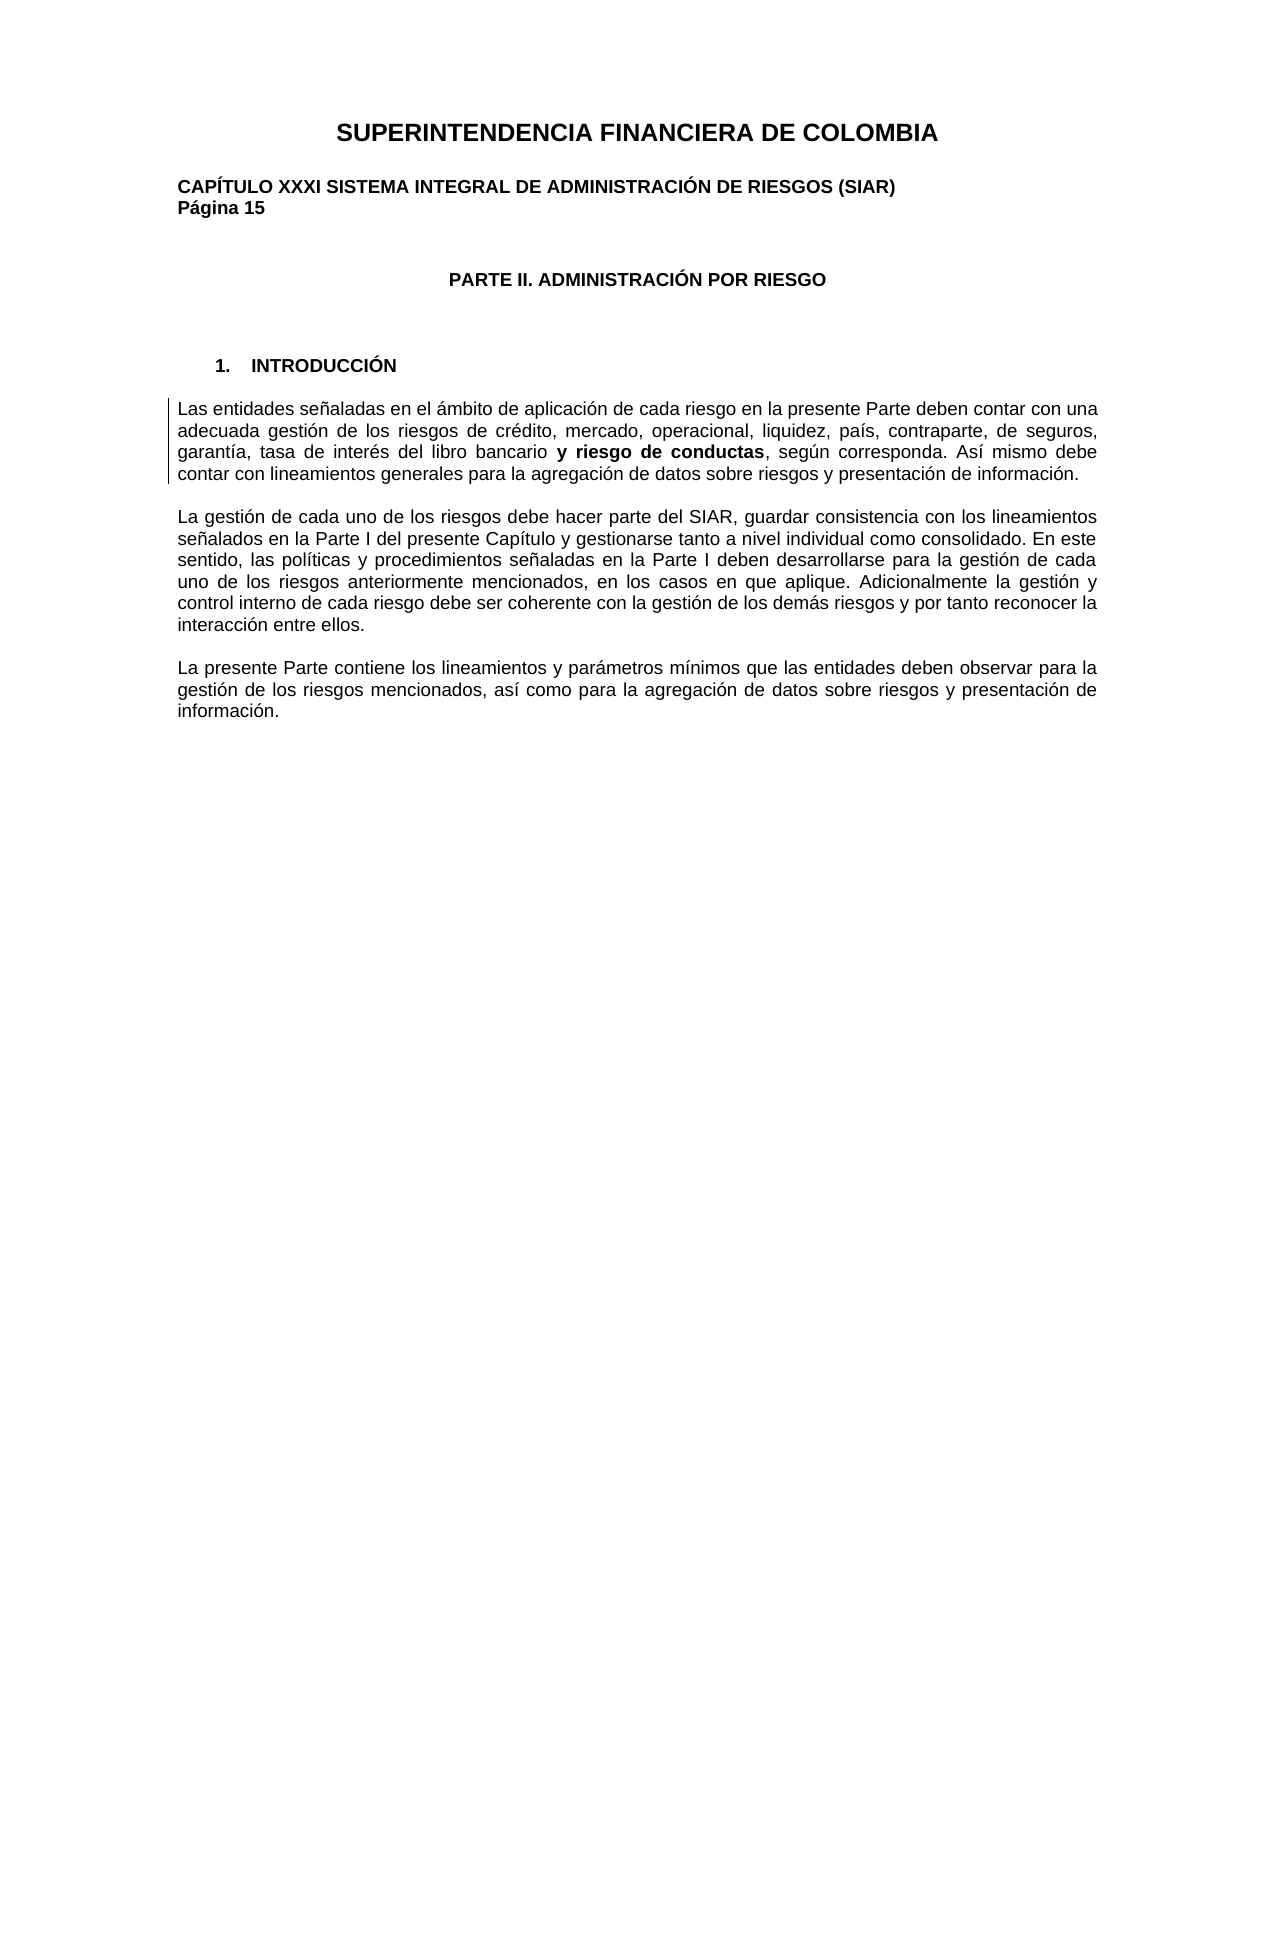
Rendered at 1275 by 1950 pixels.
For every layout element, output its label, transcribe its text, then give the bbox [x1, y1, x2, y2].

text La presente Parte contiene los lineamientos y parámetros mínimos que las entidades deben observar para la gestión de los riesgos mencionados, así como para la agregación de datos sobre riesgos y presentación de información. [177, 657, 1098, 721]
text PARTE II. ADMINISTRACIÓN POR RIESGO [177, 269, 1098, 290]
text La gestión de cada uno de los riesgos debe hacer parte del SIAR, guardar consistencia con los lineamientos señalados en la Parte I del presente Capítulo y gestionarse tanto a nivel individual como consolidado. En este sentido, las políticas y procedimientos señaladas en la Parte I deben desarrollarse para la gestión de cada uno de los riesgos anteriormente mencionados, en los casos en que aplique. Adicionalmente la gestión y control interno de cada riesgo debe ser coherente con la gestión de los demás riesgos y por tanto reconocer la interacción entre ellos. [177, 506, 1098, 635]
list INTRODUCCIÓN [215, 355, 1098, 376]
text Las entidades señaladas en el ámbito de aplicación de cada riesgo en la presente Parte deben contar con una adecuada gestión de los riesgos de crédito, mercado, operacional, liquidez, país, contraparte, de seguros, garantía, tasa de interés del libro bancario y riesgo de conductas, según corresponda. Así mismo debe contar con lineamientos generales para la agregación de datos sobre riesgos y presentación de información. [177, 398, 1098, 484]
